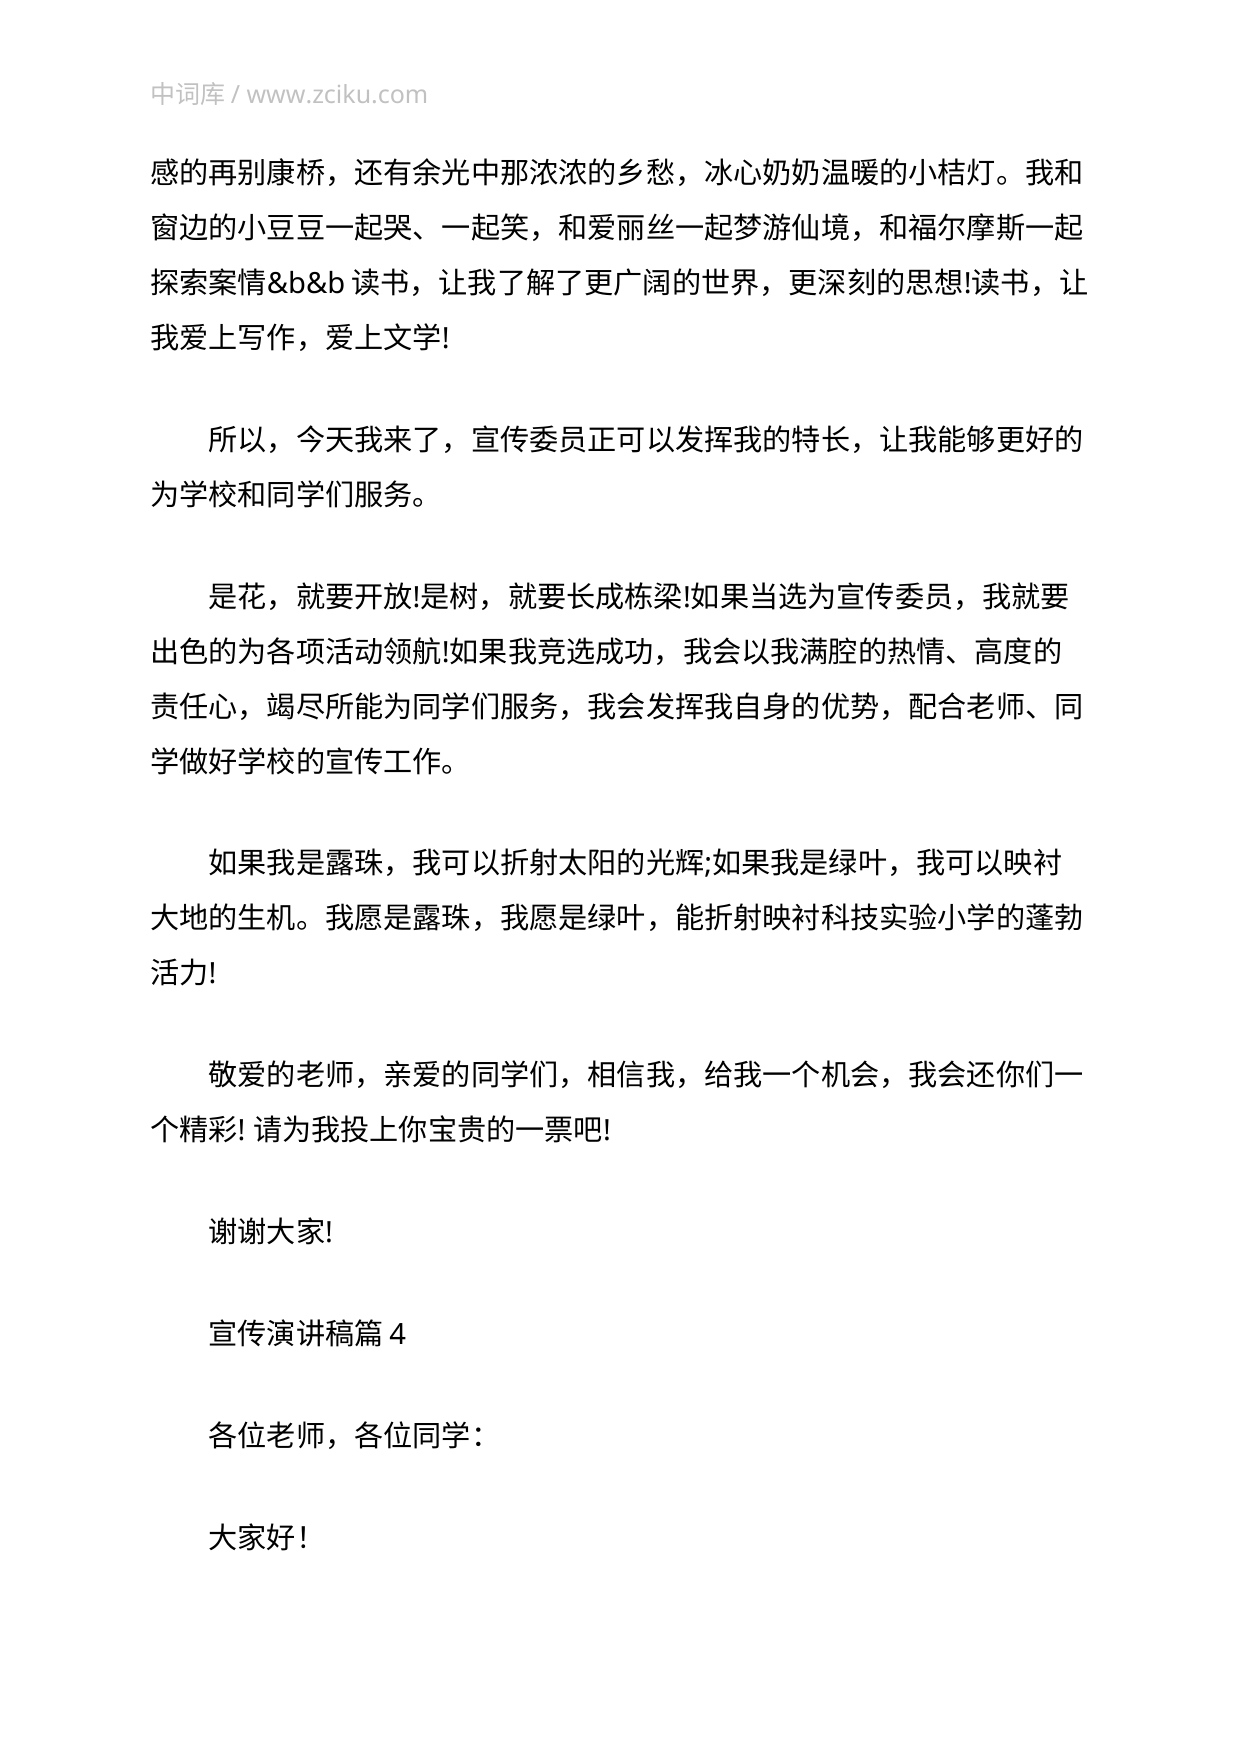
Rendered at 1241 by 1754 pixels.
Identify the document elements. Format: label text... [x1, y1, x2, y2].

text 所以，今天我来了，宣传委员正可以发挥我的特长，让我能够更好的为学校和同学们服务。 [150, 417, 1090, 514]
text 敬爱的老师，亲爱的同学们，相信我，给我一个机会，我会还你们一个精彩! 请为我投上你宝贵的一票吧! [150, 1052, 1090, 1149]
text 各位老师，各位同学： [150, 1413, 1090, 1455]
text 谢谢大家! [150, 1209, 1090, 1251]
text 大家好！ [150, 1514, 1090, 1557]
text 宣传演讲稿篇4 [150, 1311, 1090, 1353]
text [150, 150, 1090, 357]
text 如果我是露珠，我可以折射太阳的光辉;如果我是绿叶，我可以映衬大地的生机。我愿是露珠，我愿是绿叶，能折射映衬科技实验小学的蓬勃活力! [150, 840, 1090, 992]
text 是花，就要开放!是树，就要长成栋梁!如果当选为宣传委员，我就要出色的为各项活动领航!如果我竞选成功，我会以我满腔的热情、高度的责任心，竭尽所能为同学们服务，我会发挥我自身的优势，配合老师、同学做好学校的宣传工作。 [150, 573, 1090, 781]
